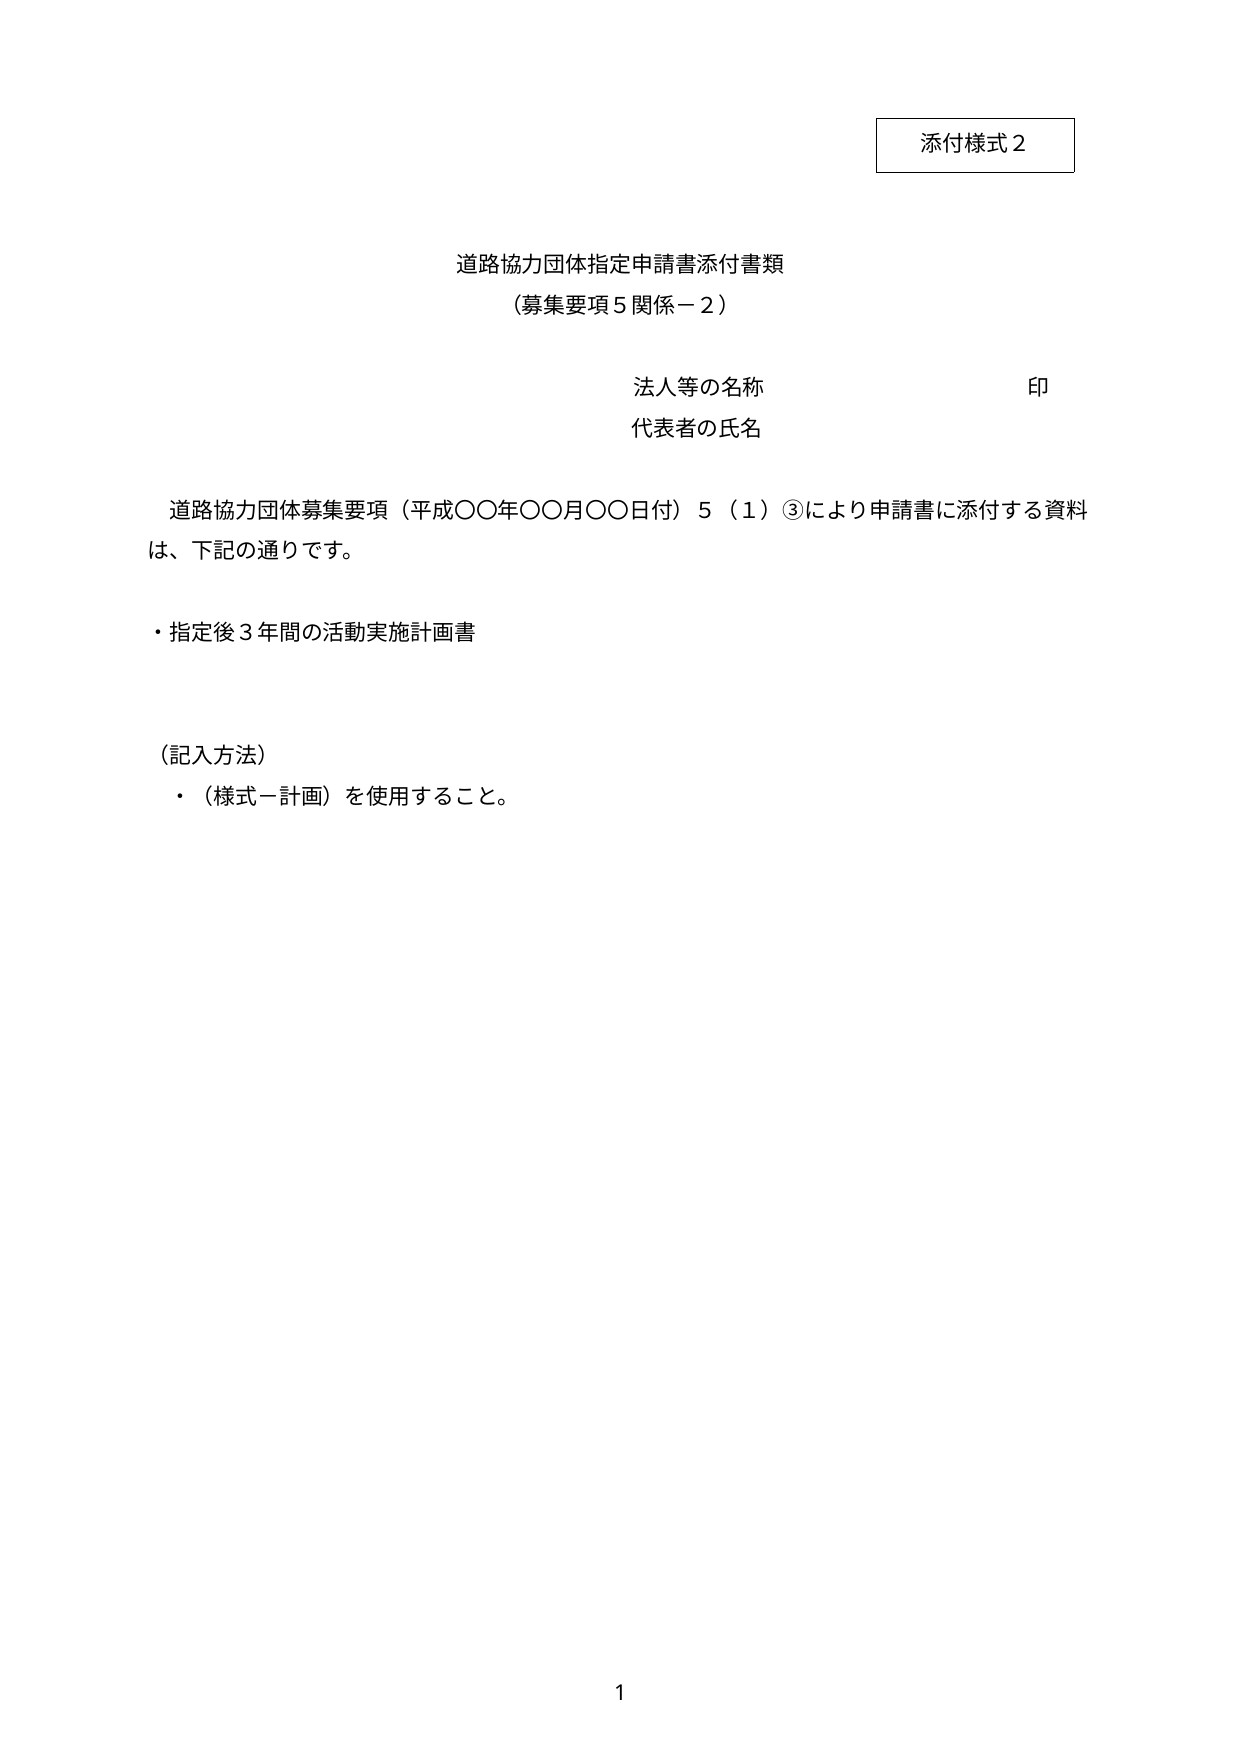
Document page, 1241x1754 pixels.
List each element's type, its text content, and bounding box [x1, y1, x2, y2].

text 法人等の名称 印 [148, 365, 1049, 406]
text ・指定後３年間の活動実施計画書 [148, 611, 1092, 652]
text （記入方法） [148, 734, 1092, 774]
text 代表者の氏名 [148, 406, 917, 447]
text 道路協力団体募集要項（平成〇〇年〇〇月〇〇日付）５（１）③により申請書に添付する資料は、下記の通りです。 [148, 488, 1092, 570]
text 道路協力団体指定申請書添付書類 [148, 242, 1092, 283]
text （募集要項５関係－２） [148, 283, 1092, 324]
text ・（様式－計画）を使用すること。 [148, 774, 1092, 816]
